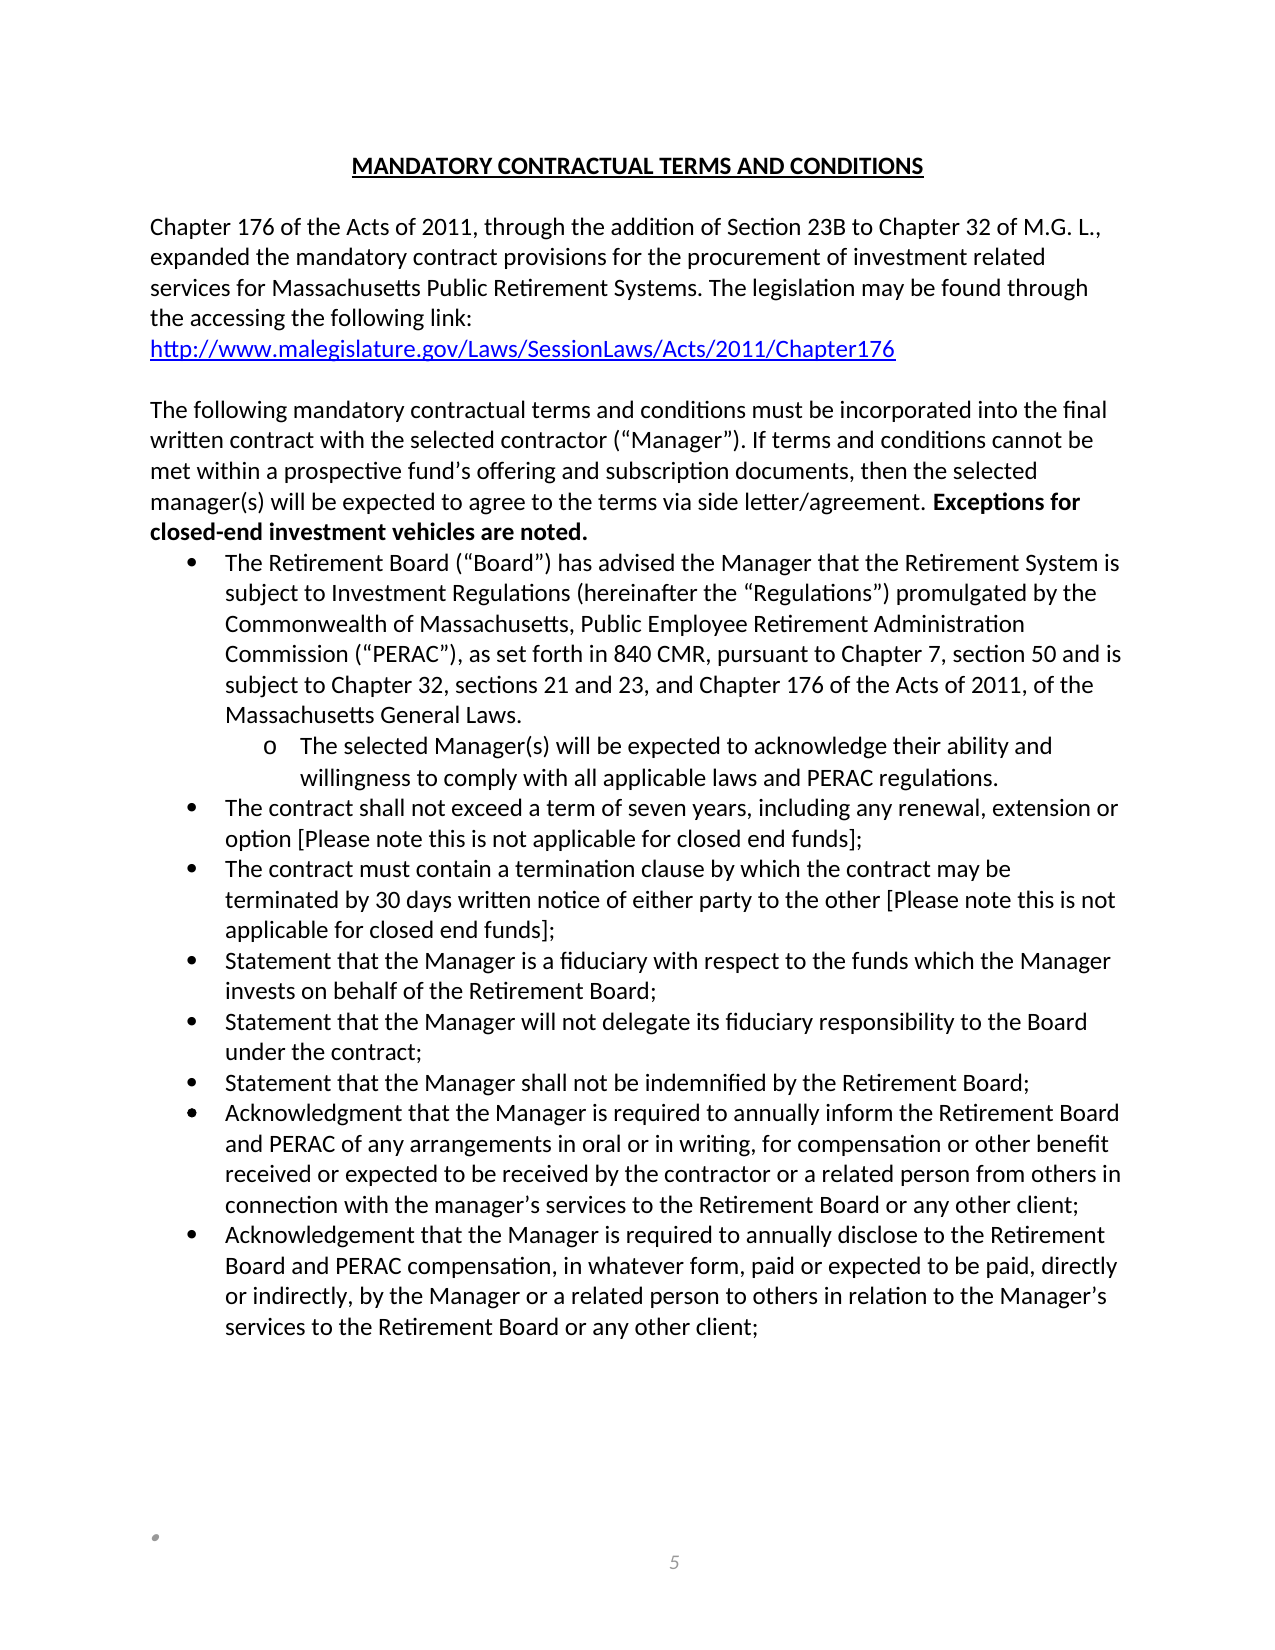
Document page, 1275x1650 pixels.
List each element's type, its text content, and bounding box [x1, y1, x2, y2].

text The following mandatory contractual terms and conditions must be incorporated into the final written contract with the selected contractor (“Manager”). If terms and conditions cannot be met within a prospective fund’s offering and subscription documents, then the selected manager(s) will be expected to agree to the terms via side letter/agreement. Exceptions for closed-end investment vehicles are noted. [150, 394, 1125, 547]
list The Retirement Board (“Board”) has advised the Manager that the Retirement System is subject to Investment Regulations (hereinafter the “Regulations”) promulgated by the Commonwealth of Massachusetts, Public Employee Retirement Administration Commission (“PERAC”), as set forth in 840 CMR, pursuant to Chapter 7, section 50 and is subject to Chapter 32, sections 21 and 23, and Chapter 176 of the Acts of 2011, of the Massachusetts General Laws. [187, 547, 1125, 730]
list Statement that the Manager will not delegate its fiduciary responsibility to the Board under the contract; [187, 1006, 1125, 1067]
list Statement that the Manager is a fiduciary with respect to the funds which the Manager invests on behalf of the Retirement Board; [187, 945, 1125, 1006]
list Acknowledgement that the Manager is required to annually disclose to the Retirement Board and PERAC compensation, in whatever form, paid or expected to be paid, directly or indirectly, by the Manager or a related person to others in relation to the Manager’s services to the Retirement Board or any other client; [187, 1219, 1125, 1342]
list Statement that the Manager shall not be indemnified by the Retirement Board; [187, 1067, 1125, 1097]
list The contract shall not exceed a term of seven years, including any renewal, extension or option [Please note this is not applicable for closed end funds]; [187, 792, 1125, 853]
list Acknowledgment that the Manager is required to annually inform the Retirement Board and PERAC of any arrangements in oral or in writing, for compensation or other benefit received or expected to be received by the contractor or a related person from others in connection with the manager’s services to the Retirement Board or any other client; [187, 1097, 1125, 1219]
list The contract must contain a termination clause by which the contract may be terminated by 30 days written notice of either party to the other [Please note this is not applicable for closed end funds]; [187, 853, 1125, 945]
list The selected Manager(s) will be expected to acknowledge their ability and willingness to comply with all applicable laws and PERAC regulations. [262, 730, 1125, 792]
text Chapter 176 of the Acts of 2011, through the addition of Section 23B to Chapter 32 of M.G. L., expanded the mandatory contract provisions for the procurement of investment related services for Massachusetts Public Retirement Systems. The legislation may be found through the accessing the following link: http://www.malegislature.gov/Laws/SessionLaws/Acts/2011/Chapter176 [150, 211, 1125, 364]
text MANDATORY CONTRACTUAL TERMS AND CONDITIONS [150, 150, 1125, 181]
